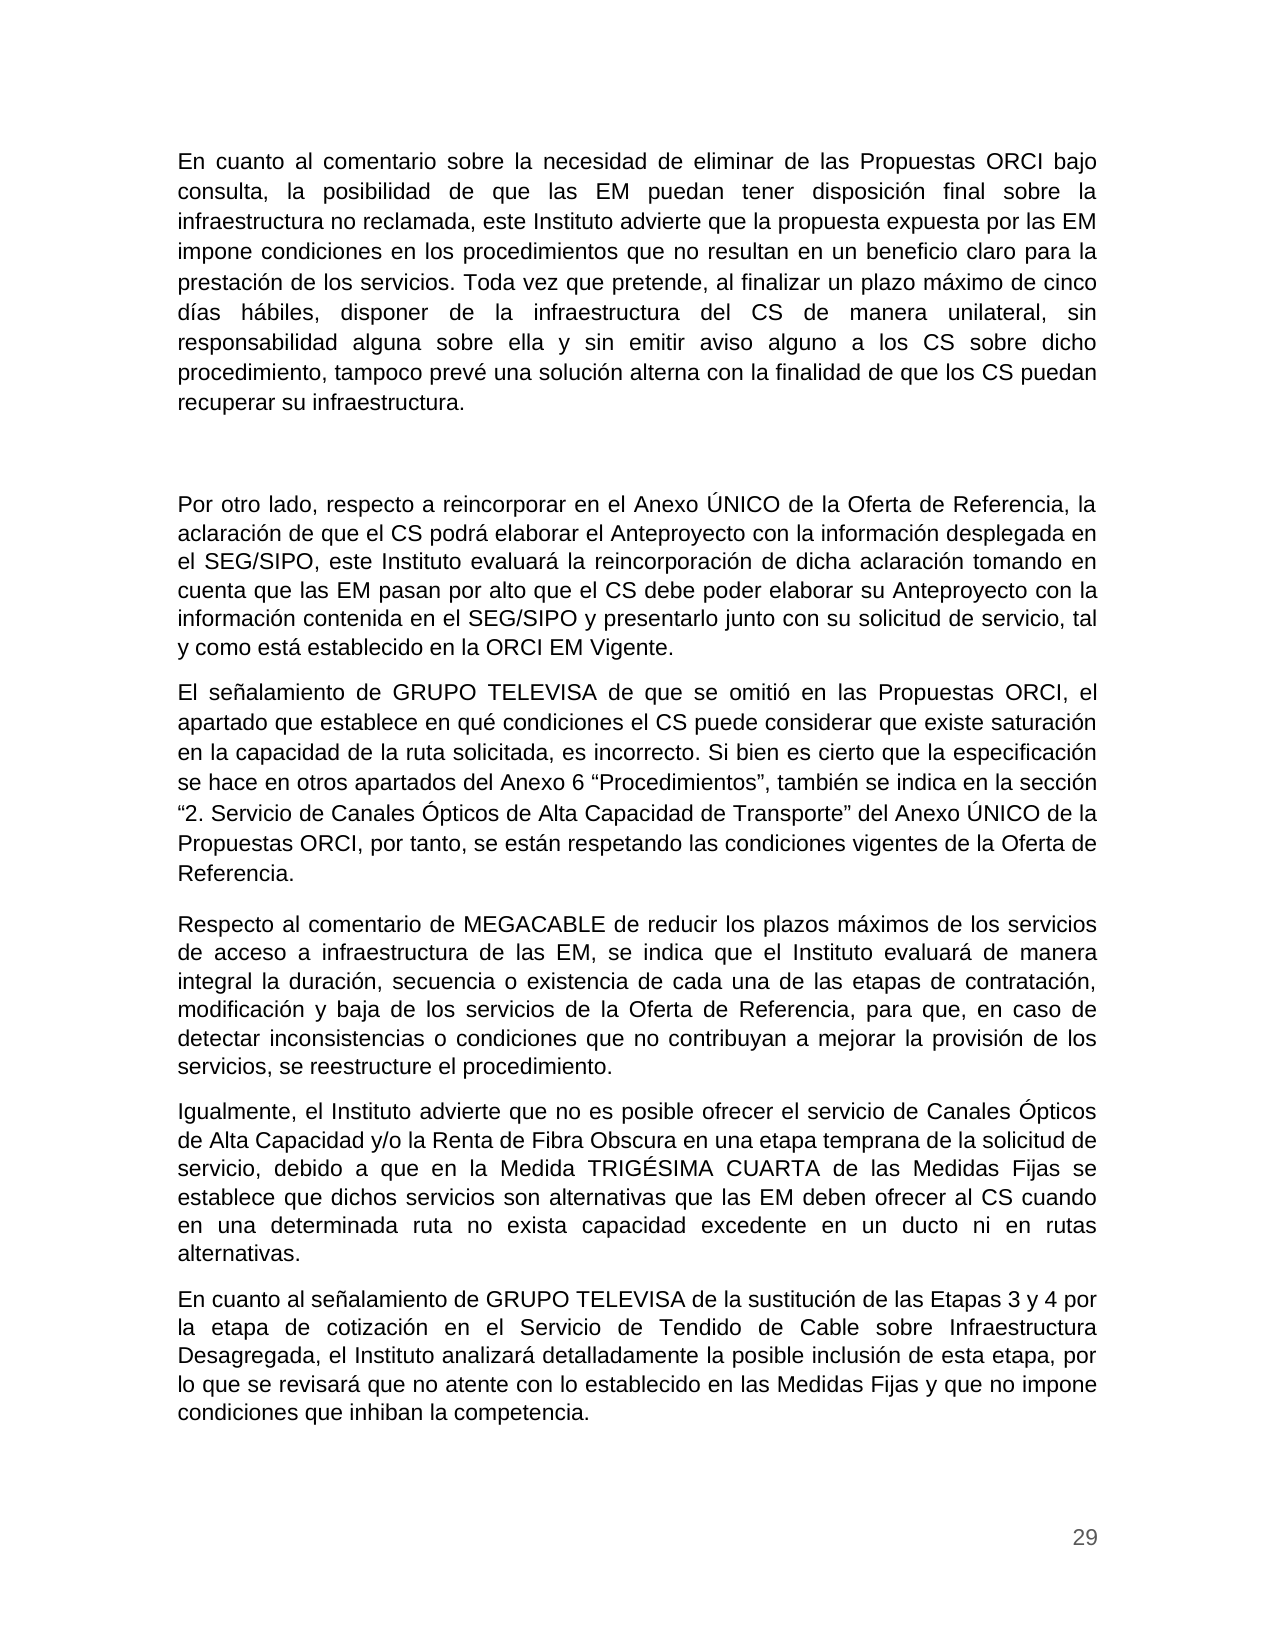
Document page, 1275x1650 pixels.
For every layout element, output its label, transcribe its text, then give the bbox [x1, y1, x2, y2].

text Respecto al comentario de MEGACABLE de reducir los plazos máximos de los servicios de acceso a infraestructura de las EM, se indica que el Instituto evaluará de manera integral la duración, secuencia o existencia de cada una de las etapas de contratación, modificación y baja de los servicios de la Oferta de Referencia, para que, en caso de detectar inconsistencias o condiciones que no contribuyan a mejorar la provisión de los servicios, se reestructure el procedimiento. [177, 911, 1098, 1079]
text En cuanto al comentario sobre la necesidad de eliminar de las Propuestas ORCI bajo consulta, la posibilidad de que las EM puedan tener disposición final sobre la infraestructura no reclamada, este Instituto advierte que la propuesta expuesta por las EM impone condiciones en los procedimientos que no resultan en un beneficio claro para la prestación de los servicios. Toda vez que pretende, al finalizar un plazo máximo de cinco días hábiles, disponer de la infraestructura del CS de manera unilateral, sin responsabilidad alguna sobre ella y sin emitir aviso alguno a los CS sobre dicho procedimiento, tampoco prevé una solución alterna con la finalidad de que los CS puedan recuperar su infraestructura. [177, 148, 1098, 416]
text Por otro lado, respecto a reincorporar en el Anexo ÚNICO de la Oferta de Referencia, la aclaración de que el CS podrá elaborar el Anteproyecto con la información desplegada en el SEG/SIPO, este Instituto evaluará la reincorporación de dicha aclaración tomando en cuenta que las EM pasan por alto que el CS debe poder elaborar su Anteproyecto con la información contenida en el SEG/SIPO y presentarlo junto con su solicitud de servicio, tal y como está establecido en la ORCI EM Vigente. [177, 491, 1098, 660]
text En cuanto al señalamiento de GRUPO TELEVISA de la sustitución de las Etapas 3 y 4 por la etapa de cotización en el Servicio de Tendido de Cable sobre Infraestructura Desagregada, el Instituto analizará detalladamente la posible inclusión de esta etapa, por lo que se revisará que no atente con lo establecido en las Medidas Fijas y que no impone condiciones que inhiban la competencia. [177, 1286, 1098, 1426]
text Igualmente, el Instituto advierte que no es posible ofrecer el servicio de Canales Ópticos de Alta Capacidad y/o la Renta de Fibra Obscura en una etapa temprana de la solicitud de servicio, debido a que en la Medida TRIGÉSIMA CUARTA de las Medidas Fijas se establece que dichos servicios son alternativas que las EM deben ofrecer al CS cuando en una determinada ruta no exista capacidad excedente en un ducto ni en rutas alternativas. [177, 1098, 1098, 1267]
text El señalamiento de GRUPO TELEVISA de que se omitió en las Propuestas ORCI, el apartado que establece en qué condiciones el CS puede considerar que existe saturación en la capacidad de la ruta solicitada, es incorrecto. Si bien es cierto que la especificación se hace en otros apartados del Anexo 6 “Procedimientos”, también se indica en la sección “2. Servicio de Canales Ópticos de Alta Capacidad de Transporte” del Anexo ÚNICO de la Propuestas ORCI, por tanto, se están respetando las condiciones vigentes de la Oferta de Referencia. [177, 679, 1098, 886]
